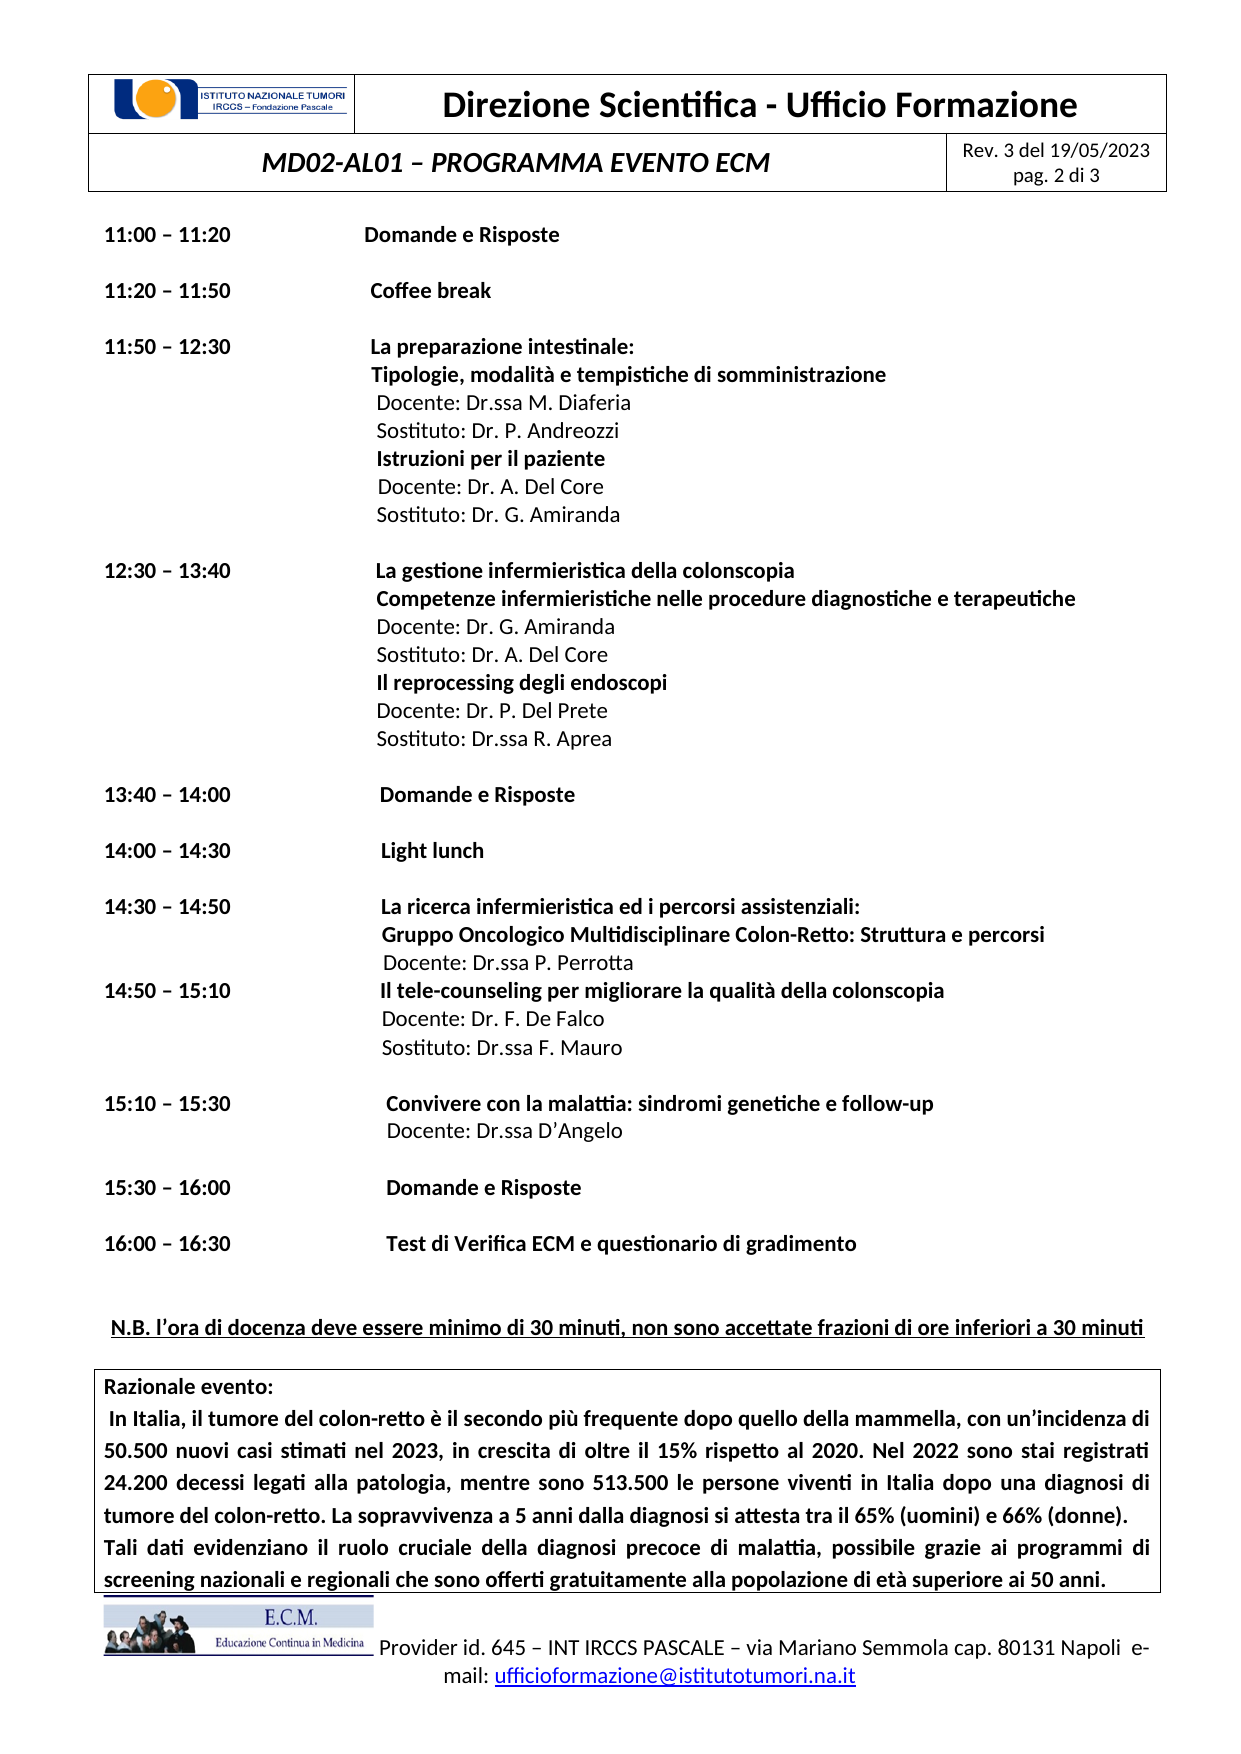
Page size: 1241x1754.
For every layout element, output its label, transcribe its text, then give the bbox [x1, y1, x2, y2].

text 11:50 – 12:30 La preparazione intestinale: [103, 332, 1152, 360]
text 11:20 – 11:50 Coffee break [103, 276, 1152, 304]
text 14:00 – 14:30 Light lunch [103, 836, 1152, 864]
text Docente: Dr.ssa P. Perrotta [103, 948, 1152, 977]
text Gruppo Oncologico Multidisciplinare Colon-Retto: Struttura e percorsi [103, 921, 1152, 948]
picture [114, 79, 354, 120]
text Docente: Dr. A. Del Core [103, 472, 1152, 500]
text Competenze infermieristiche nelle procedure diagnostiche e terapeutiche [103, 584, 1152, 612]
text 15:30 – 16:00 Domande e Risposte [103, 1173, 1152, 1201]
text Sostituto: Dr. A. Del Core [103, 640, 1152, 668]
text Docente: Dr.ssa D’Angelo [103, 1117, 1152, 1145]
text 16:00 – 16:30 Test di Verifica ECM e questionario di gradimento [103, 1229, 1152, 1257]
text Docente: Dr. F. De Falco [103, 1004, 1152, 1033]
text Sostituto: Dr.ssa F. Mauro [103, 1033, 1152, 1061]
text Tali dati evidenziano il ruolo cruciale della diagnosi precoce di malattia, possibile grazie ai programmi di screening nazionali e regionali che sono offerti gratuitamente alla popolazione di età superiore ai 50 anni. [95, 1530, 1160, 1592]
text Sostituto: Dr. G. Amiranda [103, 500, 1152, 528]
text Docente: Dr. G. Amiranda [103, 612, 1152, 640]
text Sostituto: Dr.ssa R. Aprea [103, 724, 1152, 752]
text 11:00 – 11:20 Domande e Risposte [103, 220, 1152, 248]
text Il reprocessing degli endoscopi [103, 668, 1152, 696]
text Razionale evento: [95, 1370, 1160, 1400]
text Sostituto: Dr. P. Andreozzi [103, 416, 1152, 444]
text Tipologie, modalità e tempistiche di somministrazione [103, 360, 1152, 388]
text N.B. l’ora di docenza deve essere minimo di 30 minuti, non sono accettate frazioni di ore inferiori a 30 minuti [103, 1313, 1152, 1341]
text 14:50 – 15:10 Il tele-counseling per migliorare la qualità della colonscopia [103, 977, 1152, 1004]
text Docente: Dr. P. Del Prete [103, 696, 1152, 724]
text 15:10 – 15:30 Convivere con la malattia: sindromi genetiche e follow-up [103, 1089, 1152, 1117]
text Istruzioni per il paziente [103, 444, 1152, 472]
text 14:30 – 14:50 La ricerca infermieristica ed i percorsi assistenziali: [103, 892, 1152, 921]
text Docente: Dr.ssa M. Diaferia [103, 388, 1152, 416]
text In Italia, il tumore del colon-retto è il secondo più frequente dopo quello della mammella, con un’incidenza di 50.500 nuovi casi stimati nel 2023, in crescita di oltre il 15% rispetto al 2020. Nel 2022 sono stai registrati 24.200 decessi legati alla patologia, mentre sono 513.500 le persone viventi in Italia dopo una diagnosi di tumore del colon-retto. La sopravvivenza a 5 anni dalla diagnosi si attesta tra il 65% (uomini) e 66% (donne). [95, 1401, 1160, 1529]
text 13:40 – 14:00 Domande e Risposte [103, 780, 1152, 808]
picture [103, 1595, 374, 1656]
text 12:30 – 13:40 La gestione infermieristica della colonscopia [103, 556, 1152, 584]
